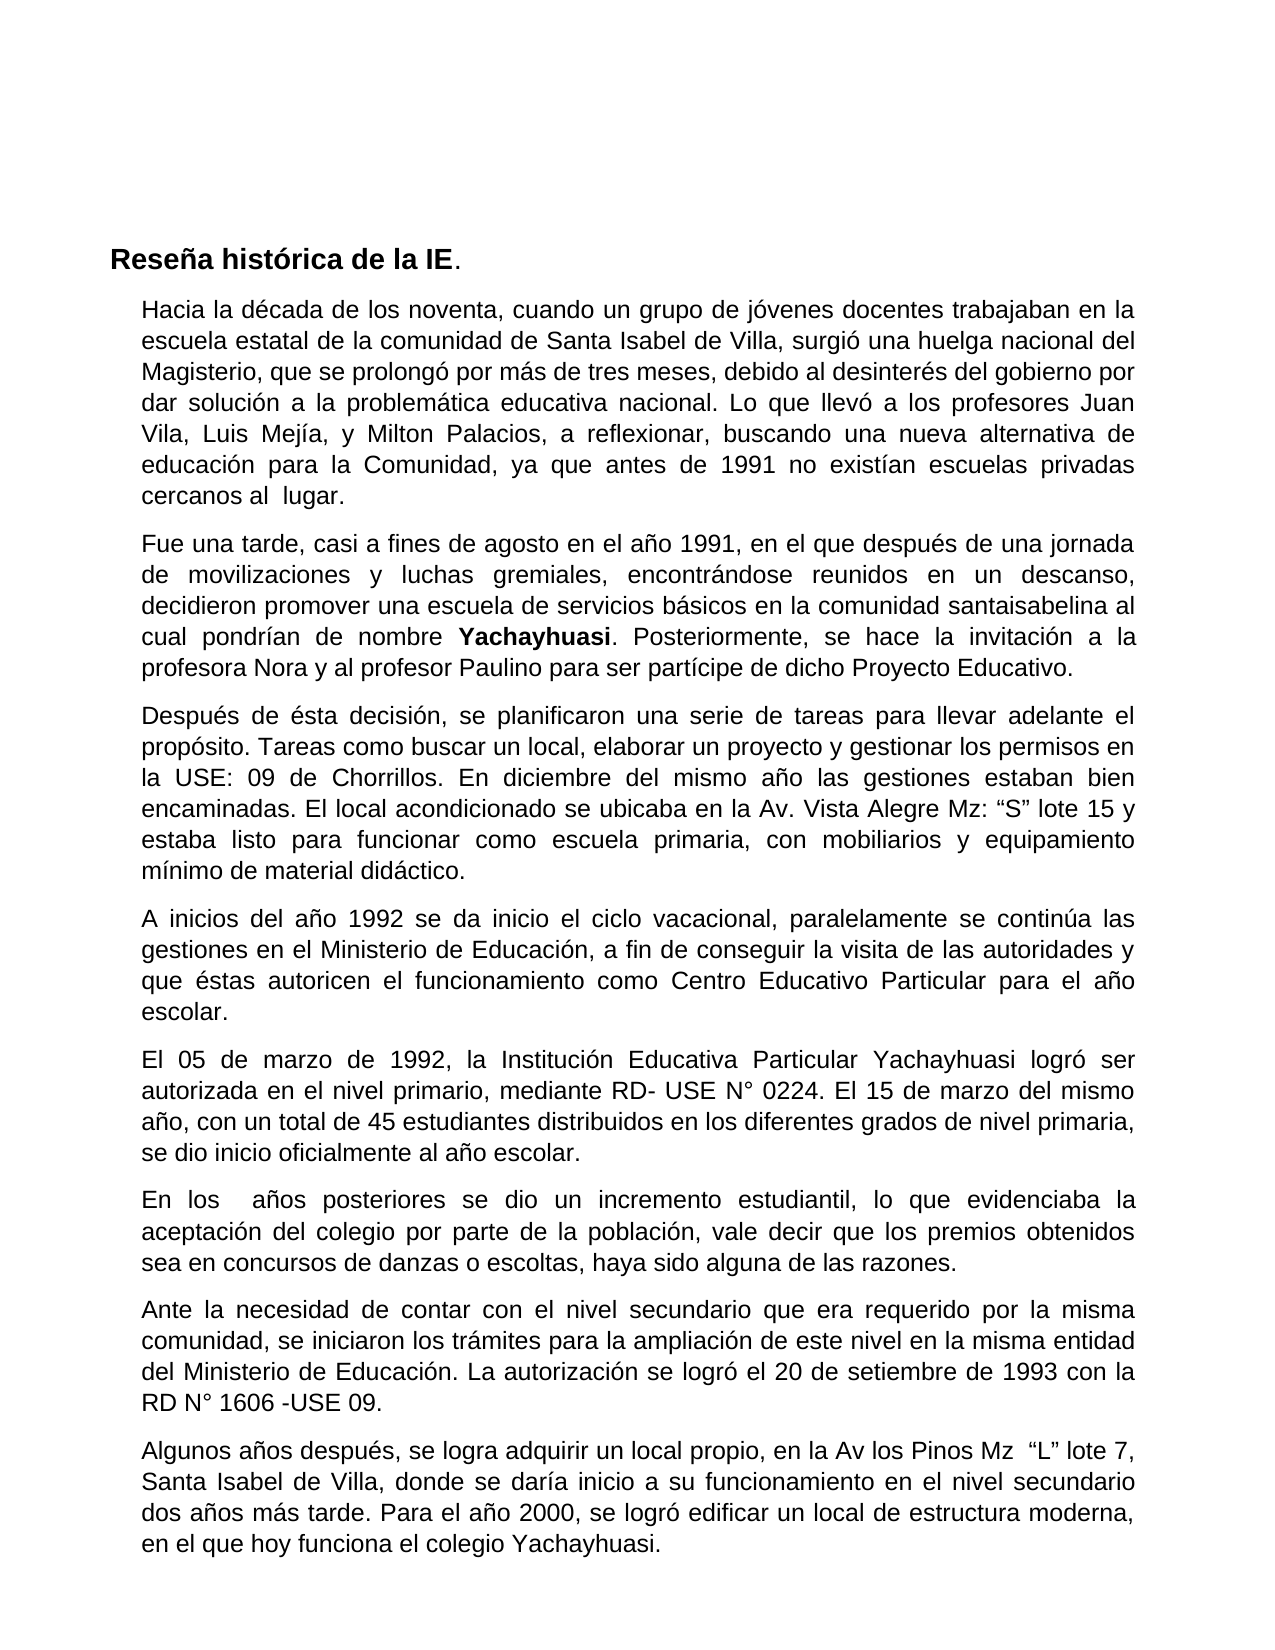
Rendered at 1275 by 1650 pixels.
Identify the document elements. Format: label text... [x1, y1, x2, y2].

text A inicios del año 1992 se da inicio el ciclo vacacional, paralelamente se continúa las gestiones en el Ministerio de Educación, a fin de conseguir la visita de las autoridades y que éstas autoricen el funcionamiento como Centro Educativo Particular para el año escolar. [141, 904, 1137, 1026]
text El 05 de marzo de 1992, la Institución Educativa Particular Yachayhuasi logró ser autorizada en el nivel primario, mediante RD- USE N° 0224. El 15 de marzo del mismo año, con un total de 45 estudiantes distribuidos en los diferentes grados de nivel primaria, se dio inicio oficialmente al año escolar. [141, 1045, 1137, 1167]
text Ante la necesidad de contar con el nivel secundario que era requerido por la misma comunidad, se iniciaron los trámites para la ampliación de este nivel en la misma entidad del Ministerio de Educación. La autorización se logró el 20 de setiembre de 1993 con la RD N° 1606 -USE 09. [141, 1295, 1137, 1417]
list Reseña histórica de la IE. [103, 242, 1137, 276]
text Después de ésta decisión, se planificaron una serie de tareas para llevar adelante el propósito. Tareas como buscar un local, elaborar un proyecto y gestionar los permisos en la USE: 09 de Chorrillos. En diciembre del mismo año las gestiones estaban bien encaminadas. El local acondicionado se ubicaba en la Av. Vista Alegre Mz: “S” lote 15 y estaba listo para funcionar como escuela primaria, con mobiliarios y equipamiento mínimo de material didáctico. [141, 701, 1137, 885]
text Algunos años después, se logra adquirir un local propio, en la Av los Pinos Mz “L” lote 7, Santa Isabel de Villa, donde se daría inicio a su funcionamiento en el nivel secundario dos años más tarde. Para el año 2000, se logró edificar un local de estructura moderna, en el que hoy funciona el colegio Yachayhuasi. [141, 1436, 1137, 1558]
text En los años posteriores se dio un incremento estudiantil, lo que evidenciaba la aceptación del colegio por parte de la población, vale decir que los premios obtenidos sea en concursos de danzas o escoltas, haya sido alguna de las razones. [141, 1186, 1137, 1276]
text Fue una tarde, casi a fines de agosto en el año 1991, en el que después de una jornada de movilizaciones y luchas gremiales, encontrándose reunidos en un descanso, decidieron promover una escuela de servicios básicos en la comunidad santaisabelina al cual pondrían de nombre Yachayhuasi. Posteriormente, se hace la invitación a la profesora Nora y al profesor Paulino para ser partícipe de dicho Proyecto Educativo. [141, 529, 1137, 682]
text Hacia la década de los noventa, cuando un grupo de jóvenes docentes trabajaban en la escuela estatal de la comunidad de Santa Isabel de Villa, surgió una huelga nacional del Magisterio, que se prolongó por más de tres meses, debido al desinterés del gobierno por dar solución a la problemática educativa nacional. Lo que llevó a los profesores Juan Vila, Luis Mejía, y Milton Palacios, a reflexionar, buscando una nueva alternativa de educación para la Comunidad, ya que antes de 1991 no existían escuelas privadas cercanos al lugar. [141, 295, 1137, 510]
